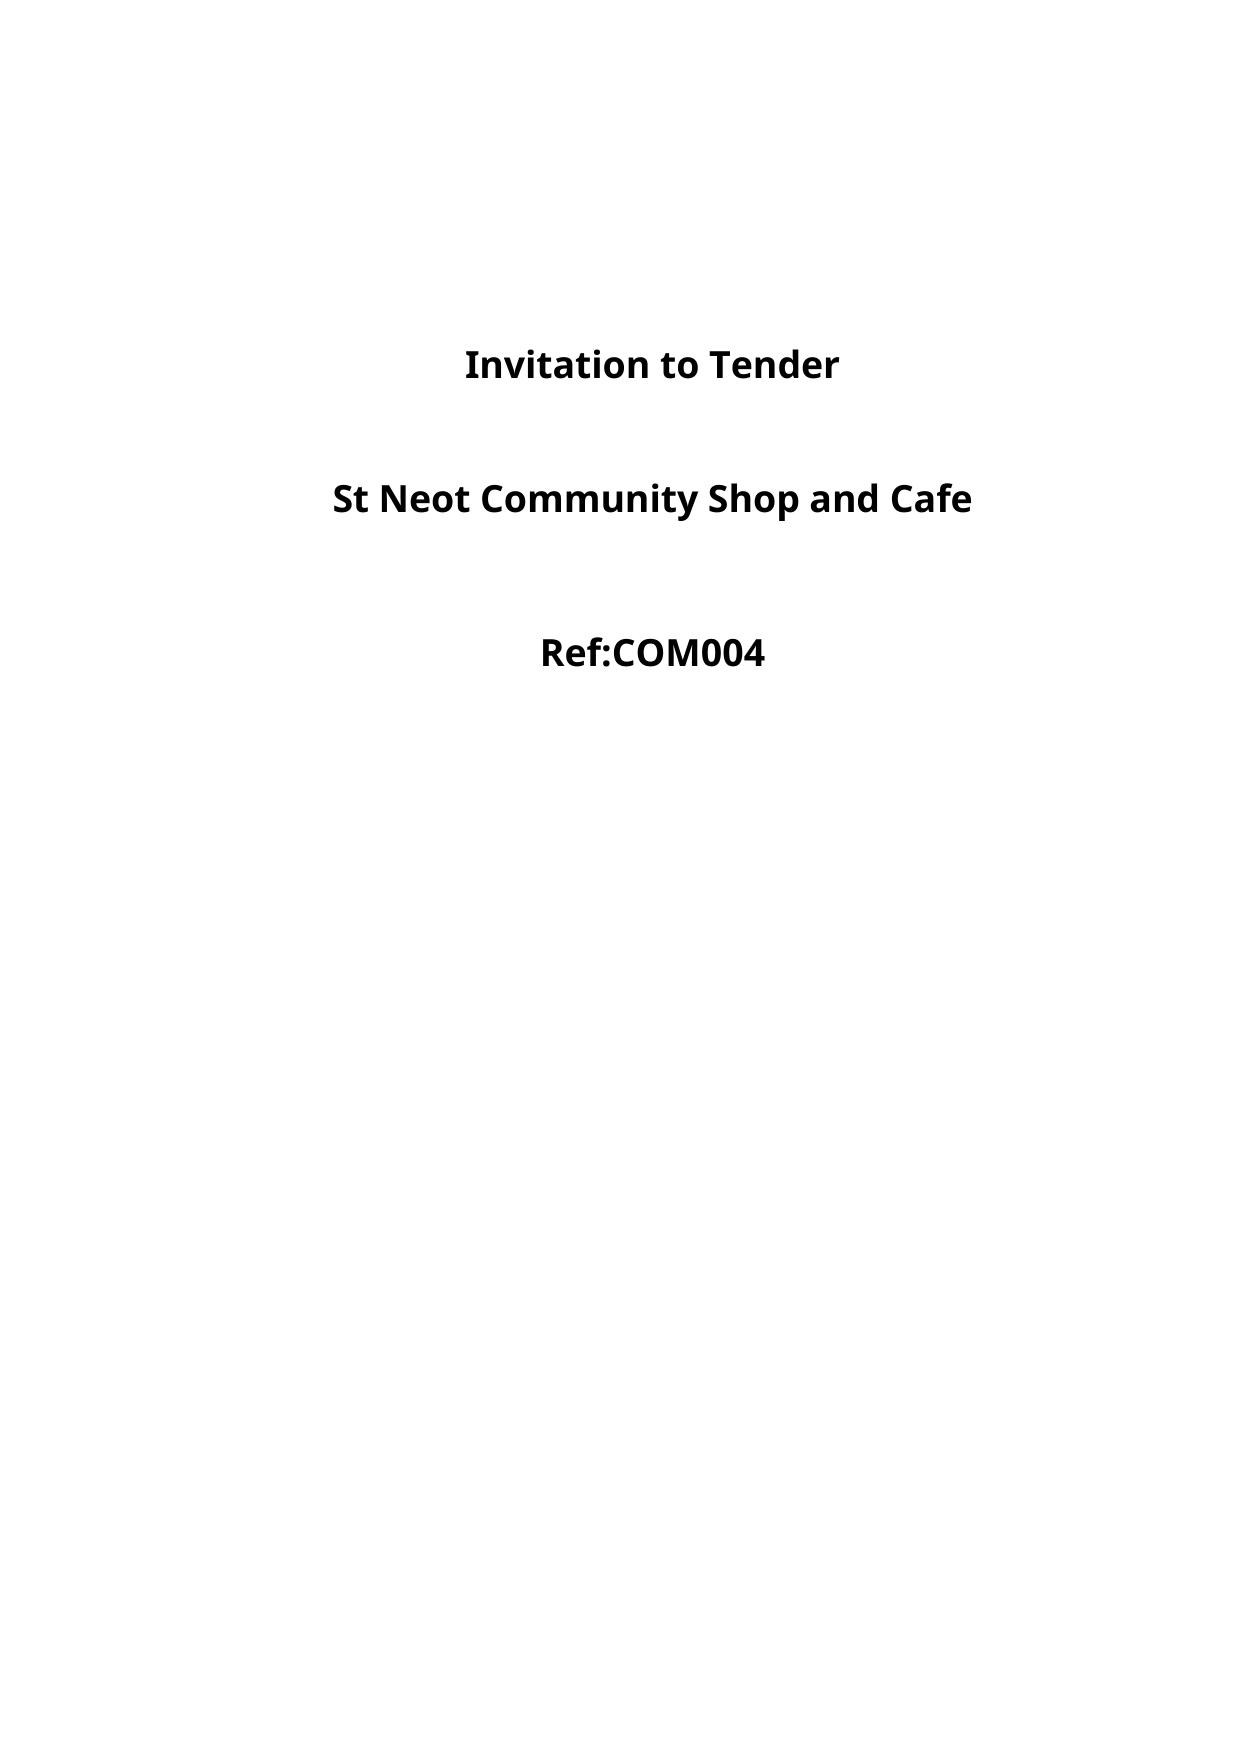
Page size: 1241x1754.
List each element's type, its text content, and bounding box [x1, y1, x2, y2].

text Ref:COM004 [209, 627, 1096, 678]
text St Neot Community Shop and Cafe [209, 472, 1096, 523]
text Invitation to Tender [209, 338, 1096, 389]
